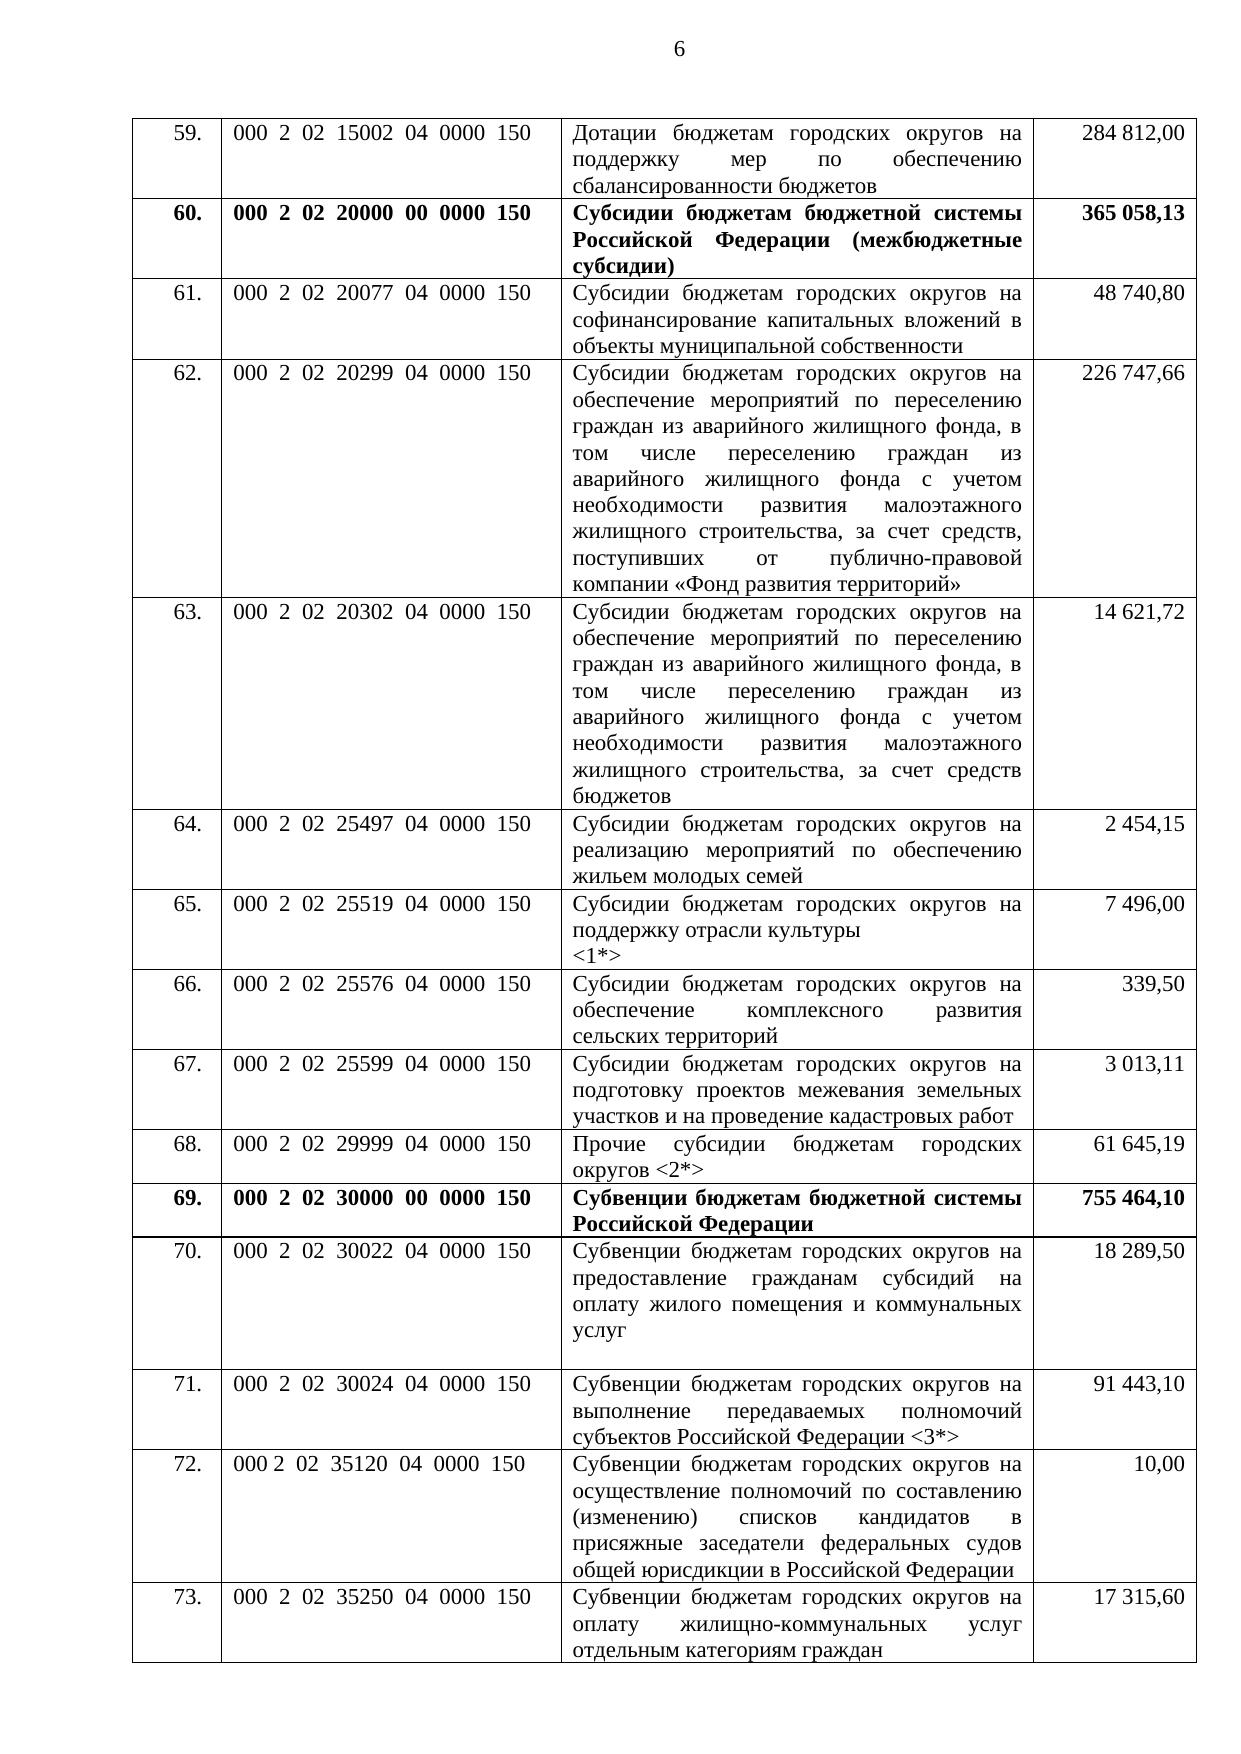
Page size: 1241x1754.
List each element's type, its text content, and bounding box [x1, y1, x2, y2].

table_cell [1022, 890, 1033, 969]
table_cell [133, 1050, 221, 1129]
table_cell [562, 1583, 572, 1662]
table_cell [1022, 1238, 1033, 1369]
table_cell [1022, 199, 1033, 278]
table_cell [133, 360, 221, 597]
table_cell 000 2 02 20302 04 0000 150 [222, 598, 561, 808]
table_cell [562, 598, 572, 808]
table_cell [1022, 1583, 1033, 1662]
table_cell [133, 1583, 221, 1662]
table_cell [133, 279, 221, 358]
table_cell 000 2 02 30000 00 0000 150 [222, 1184, 561, 1236]
table_cell 000 2 02 25519 04 0000 150 [222, 890, 561, 969]
table_cell 10,00 [1034, 1450, 1196, 1582]
table_cell 226 747,66 [1034, 360, 1196, 597]
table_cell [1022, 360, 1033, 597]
table_cell [133, 970, 221, 1049]
table_cell 000 2 02 20077 04 0000 150 [222, 279, 561, 358]
table_cell 7 496,00 [1034, 890, 1196, 969]
table_cell 18 289,50 [1034, 1238, 1196, 1369]
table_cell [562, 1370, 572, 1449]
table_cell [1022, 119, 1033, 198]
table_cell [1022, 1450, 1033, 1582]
table_cell 000 2 02 35120 04 0000 150 [222, 1450, 561, 1582]
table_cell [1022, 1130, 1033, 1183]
table_cell 14 621,72 [1034, 598, 1196, 808]
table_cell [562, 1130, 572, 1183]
table_cell [133, 1450, 221, 1582]
table_cell 000 2 02 25497 04 0000 150 [222, 810, 561, 889]
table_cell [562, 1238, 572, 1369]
table_cell 365 058,13 [1034, 199, 1196, 278]
table_cell 48 740,80 [1034, 279, 1196, 358]
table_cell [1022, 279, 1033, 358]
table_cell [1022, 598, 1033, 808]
table_cell [133, 1130, 221, 1183]
table_cell [133, 1184, 221, 1236]
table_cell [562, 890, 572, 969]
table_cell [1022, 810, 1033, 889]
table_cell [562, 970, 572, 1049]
table_cell 000 2 02 25576 04 0000 150 [222, 970, 561, 1049]
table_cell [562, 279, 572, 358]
table_cell 284 812,00 [1034, 119, 1196, 198]
table_cell 000 2 02 35250 04 0000 150 [222, 1583, 561, 1662]
table_cell 2 454,15 [1034, 810, 1196, 889]
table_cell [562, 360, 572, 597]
table_cell 339,50 [1034, 970, 1196, 1049]
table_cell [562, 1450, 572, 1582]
table_cell 000 2 02 30024 04 0000 150 [222, 1370, 561, 1449]
table_cell [133, 1238, 221, 1369]
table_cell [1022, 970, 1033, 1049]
table_cell 91 443,10 [1034, 1370, 1196, 1449]
table_cell 3 013,11 [1034, 1050, 1196, 1129]
table_cell 000 2 02 25599 04 0000 150 [222, 1050, 561, 1129]
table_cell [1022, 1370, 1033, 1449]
table_cell Субсидии бюджетам городских округов на подготовку проектов межевания земельных участков и на проведение кадастровых работ [562, 1050, 1033, 1129]
table_cell 000 2 02 30022 04 0000 150 [222, 1238, 561, 1369]
table_cell [133, 810, 221, 889]
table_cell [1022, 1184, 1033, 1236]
table_cell 61 645,19 [1034, 1130, 1196, 1183]
table_cell [133, 1370, 221, 1449]
table_cell [133, 890, 221, 969]
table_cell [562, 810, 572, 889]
table_cell 755 464,10 [1034, 1184, 1196, 1236]
table_cell [133, 119, 221, 198]
table_cell 000 2 02 29999 04 0000 150 [222, 1130, 561, 1183]
table_cell 17 315,60 [1034, 1583, 1196, 1662]
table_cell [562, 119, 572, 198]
table_cell [133, 598, 221, 808]
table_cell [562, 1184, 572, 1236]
table_cell 000 2 02 20299 04 0000 150 [222, 360, 561, 597]
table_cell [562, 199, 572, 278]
table_cell [133, 199, 221, 278]
table_cell 000 2 02 20000 00 0000 150 [222, 199, 561, 278]
table_cell 000 2 02 15002 04 0000 150 [222, 119, 561, 198]
